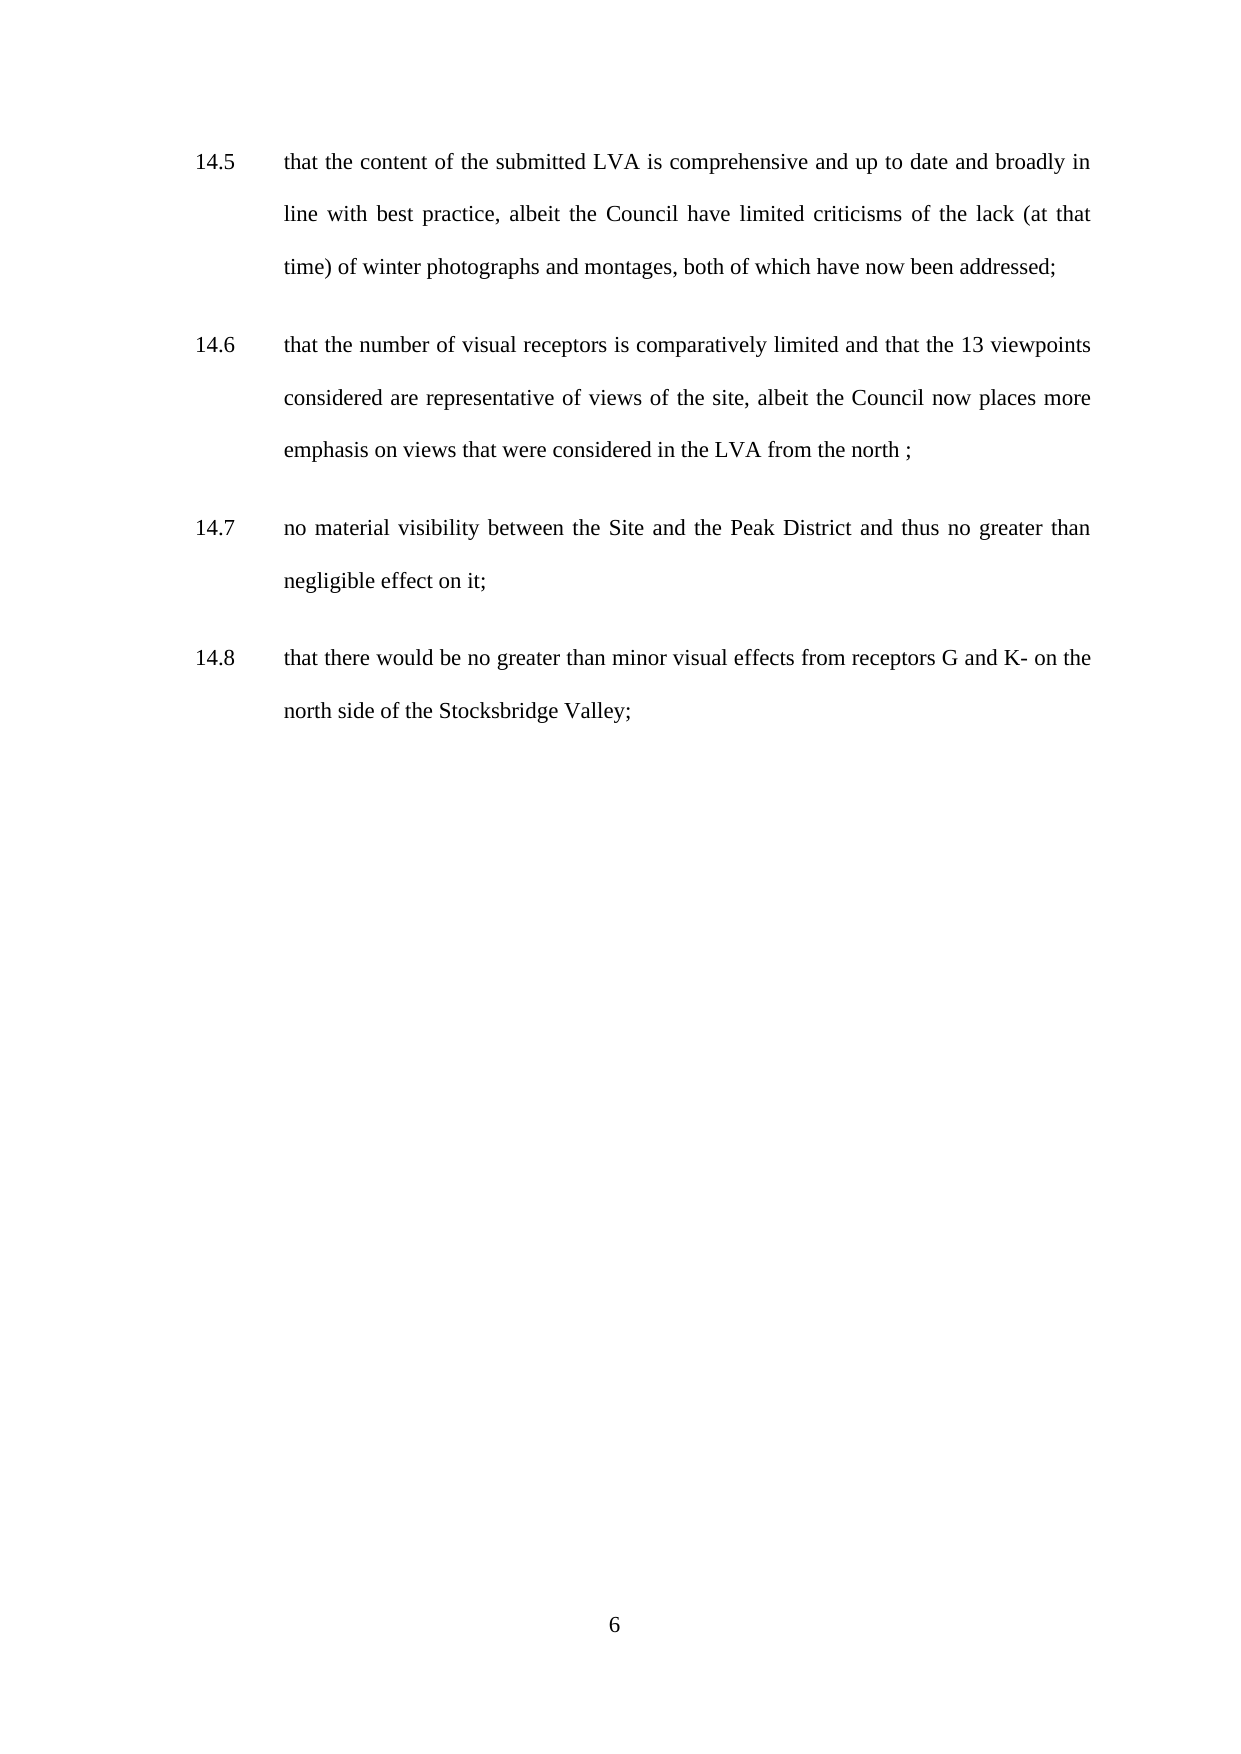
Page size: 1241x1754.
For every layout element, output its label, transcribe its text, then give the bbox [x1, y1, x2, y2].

subtitle that there would be no greater than minor visual effects from receptors G and K- on the north side of the Stocksbridge Valley; [195, 644, 1092, 723]
subtitle no material visibility between the Site and the Peak District and thus no greater than negligible effect on it; [195, 514, 1092, 593]
subtitle that the number of visual receptors is comparatively limited and that the 13 viewpoints considered are representative of views of the site, albeit the Council now places more emphasis on views that were considered in the LVA from the north ; [195, 331, 1092, 463]
subtitle that the content of the submitted LVA is comprehensive and up to date and broadly in line with best practice, albeit the Council have limited criticisms of the lack (at that time) of winter photographs and montages, both of which have now been addressed; [195, 148, 1092, 279]
